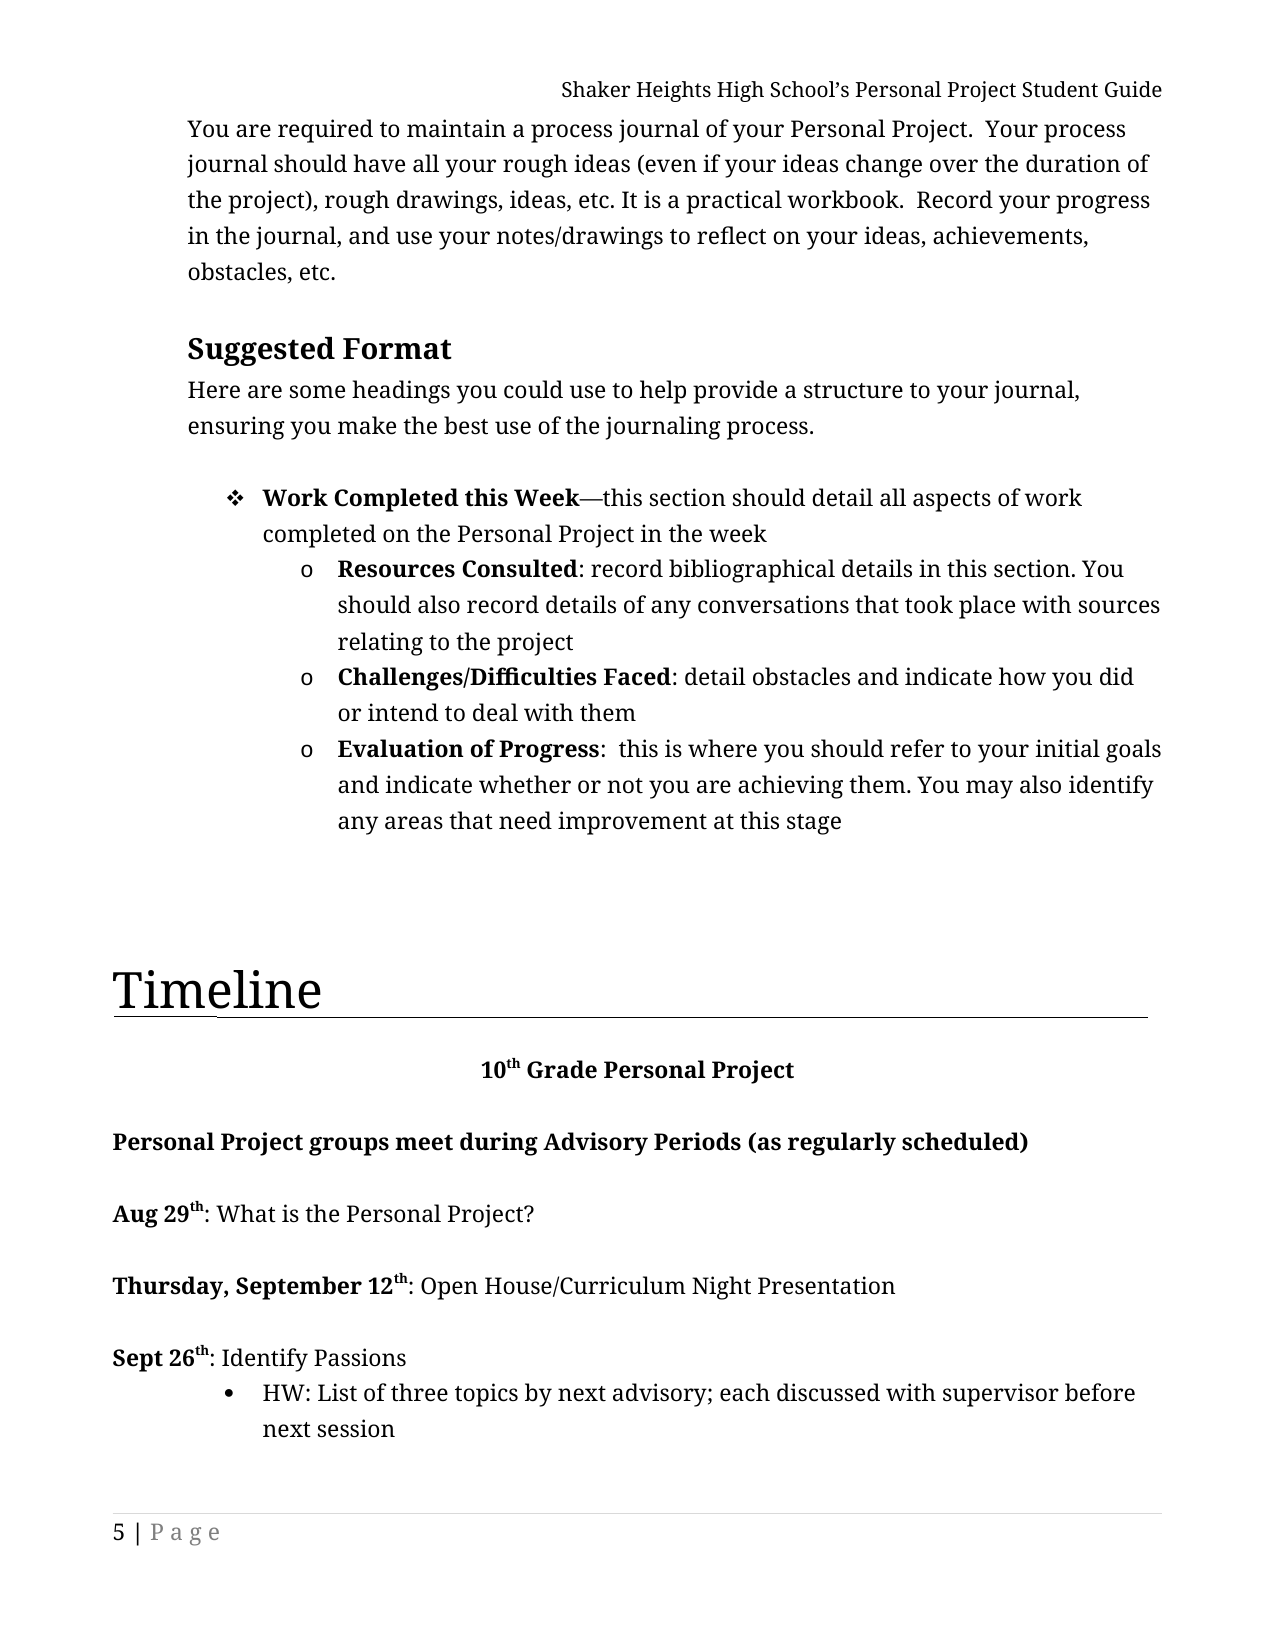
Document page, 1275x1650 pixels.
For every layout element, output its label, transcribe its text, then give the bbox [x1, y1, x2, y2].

list You are required to maintain a process journal of your Personal Project. Your process journal should have all your rough ideas (even if your ideas change over the duration of the project), rough drawings, ideas, etc. It is a practical workbook. Record your progress in the journal, and use your notes/drawings to reflect on your ideas, achievements, obstacles, etc. [187, 112, 1162, 287]
text Aug 29th: What is the Personal Project? [112, 1198, 1162, 1229]
text Personal Project groups meet during Advisory Periods (as regularly scheduled) [112, 1126, 1162, 1157]
list Work Completed this Week—this section should detail all aspects of work completed on the Personal Project in the week [225, 482, 1162, 549]
list Challenges/Difficulties Faced: detail obstacles and indicate how you did or intend to deal with them [300, 661, 1162, 729]
list Resources Consulted: record bibliographical details in this section. You should also record details of any conversations that took place with sources relating to the project [300, 553, 1162, 657]
list Here are some headings you could use to help provide a structure to your journal, ensuring you make the best use of the journaling process. [187, 374, 1162, 441]
list HW: List of three topics by next advisory; each discussed with supervisor before next session [225, 1377, 1162, 1444]
text Timeline [112, 955, 1162, 1023]
text Thursday, September 12th: Open House/Curriculum Night Presentation [112, 1269, 1162, 1301]
text 10th Grade Personal Project [112, 1054, 1162, 1085]
list Suggested Format [187, 328, 1162, 368]
list Evaluation of Progress: this is where you should refer to your initial goals and indicate whether or not you are achieving them. You may also identify any areas that need improvement at this stage [300, 733, 1162, 837]
text Sept 26th: Identify Passions [112, 1341, 1162, 1373]
